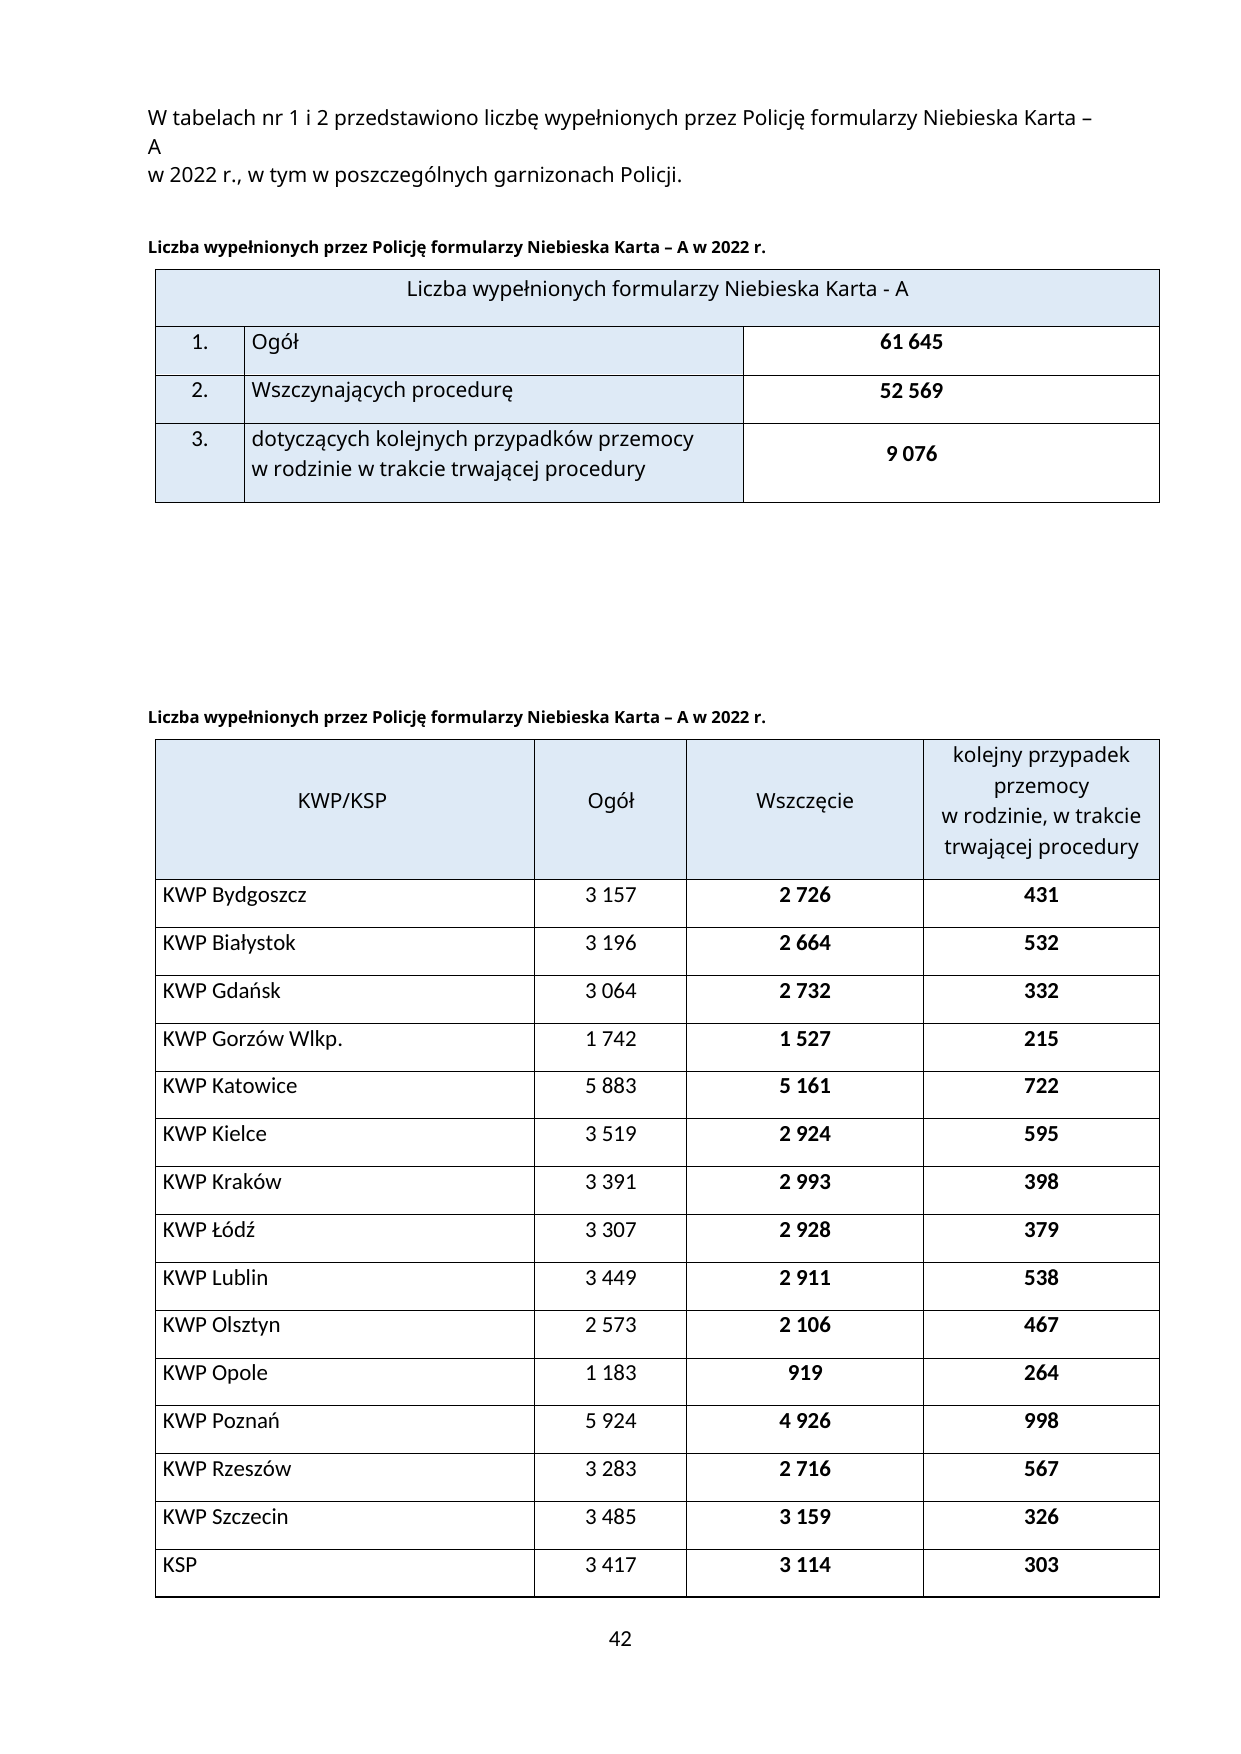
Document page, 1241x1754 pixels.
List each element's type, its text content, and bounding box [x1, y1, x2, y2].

table_header Liczba wypełnionych formularzy Niebieska Karta - A [156, 270, 1159, 326]
table_cell 5 924 [535, 1406, 686, 1453]
table_cell 538 [924, 1263, 1159, 1309]
table_cell 2 726 [687, 880, 923, 927]
table_cell 3 307 [535, 1215, 686, 1262]
table_cell KWP Gorzów Wlkp. [156, 1024, 534, 1071]
table_cell 2 732 [687, 976, 923, 1023]
table_cell 326 [924, 1502, 1159, 1549]
table_cell KWP Opole [156, 1359, 534, 1405]
table_cell 2 716 [687, 1454, 923, 1501]
table_cell 215 [924, 1024, 1159, 1071]
table_cell Ogół [245, 327, 743, 374]
table_cell 2. [156, 376, 244, 423]
table_cell 398 [924, 1167, 1159, 1214]
table_cell 3. [156, 424, 244, 502]
table_cell KWP Białystok [156, 928, 534, 975]
text Liczba wypełnionych przez Policję formularzy Niebieska Karta – A w 2022 r. [148, 235, 1093, 258]
table_cell 3 519 [535, 1119, 686, 1166]
table_cell 379 [924, 1215, 1159, 1262]
table_cell 264 [924, 1359, 1159, 1405]
table_cell 2 911 [687, 1263, 923, 1309]
table_header Ogół [535, 740, 686, 879]
table_cell 919 [687, 1359, 923, 1405]
table_cell 3 417 [535, 1550, 686, 1596]
table_cell 332 [924, 976, 1159, 1023]
table_cell 2 928 [687, 1215, 923, 1262]
table_cell 595 [924, 1119, 1159, 1166]
table_cell 998 [924, 1406, 1159, 1453]
table_cell dotyczących kolejnych przypadków przemocy w rodzinie w trakcie trwającej procedury [245, 424, 743, 502]
table_cell KWP Rzeszów [156, 1454, 534, 1501]
table_cell 3 283 [535, 1454, 686, 1501]
table_header Wszczęcie [687, 740, 923, 879]
table_cell KWP Katowice [156, 1072, 534, 1118]
table_cell 2 664 [687, 928, 923, 975]
table_cell 431 [924, 880, 1159, 927]
table_cell KWP Bydgoszcz [156, 880, 534, 927]
table_cell 532 [924, 928, 1159, 975]
table_cell 52 569 [744, 376, 1159, 423]
table_cell 467 [924, 1311, 1159, 1357]
table_cell KWP Kielce [156, 1119, 534, 1166]
table_cell 3 064 [535, 976, 686, 1023]
table_cell 4 926 [687, 1406, 923, 1453]
table_cell 1 183 [535, 1359, 686, 1405]
table_cell 1 742 [535, 1024, 686, 1071]
table_cell 5 883 [535, 1072, 686, 1118]
table_cell 3 449 [535, 1263, 686, 1309]
table_cell KWP Lublin [156, 1263, 534, 1309]
table_cell KSP [156, 1550, 534, 1596]
table_header KWP/KSP [156, 740, 534, 879]
table_cell 3 485 [535, 1502, 686, 1549]
table_cell KWP Kraków [156, 1167, 534, 1214]
table_cell 2 993 [687, 1167, 923, 1214]
table_cell 9 076 [744, 424, 1159, 502]
table_cell KWP Poznań [156, 1406, 534, 1453]
table_cell 5 161 [687, 1072, 923, 1118]
table_cell 303 [924, 1550, 1159, 1596]
table_cell KWP Gdańsk [156, 976, 534, 1023]
table_cell 1 527 [687, 1024, 923, 1071]
table_cell 3 391 [535, 1167, 686, 1214]
table_cell Wszczynających procedurę [245, 376, 743, 423]
table_cell 3 114 [687, 1550, 923, 1596]
table_cell 3 157 [535, 880, 686, 927]
table_cell 3 159 [687, 1502, 923, 1549]
table_cell 2 924 [687, 1119, 923, 1166]
table_cell KWP Olsztyn [156, 1311, 534, 1357]
table_cell 722 [924, 1072, 1159, 1118]
table_header kolejny przypadek przemocy w rodzinie, w trakcie trwającej procedury [924, 740, 1159, 879]
table_cell KWP Szczecin [156, 1502, 534, 1549]
table_cell 567 [924, 1454, 1159, 1501]
text Liczba wypełnionych przez Policję formularzy Niebieska Karta – A w 2022 r. [148, 706, 1093, 728]
table_cell 2 106 [687, 1311, 923, 1357]
table_cell KWP Łódź [156, 1215, 534, 1262]
text W tabelach nr 1 i 2 przedstawiono liczbę wypełnionych przez Policję formularzy Niebieska Karta – A w 2022 r., w tym w poszczególnych garnizonach Policji. [148, 103, 1093, 189]
table_cell 2 573 [535, 1311, 686, 1357]
table_cell 1. [156, 327, 244, 374]
table_cell 61 645 [744, 327, 1159, 374]
table_cell 3 196 [535, 928, 686, 975]
